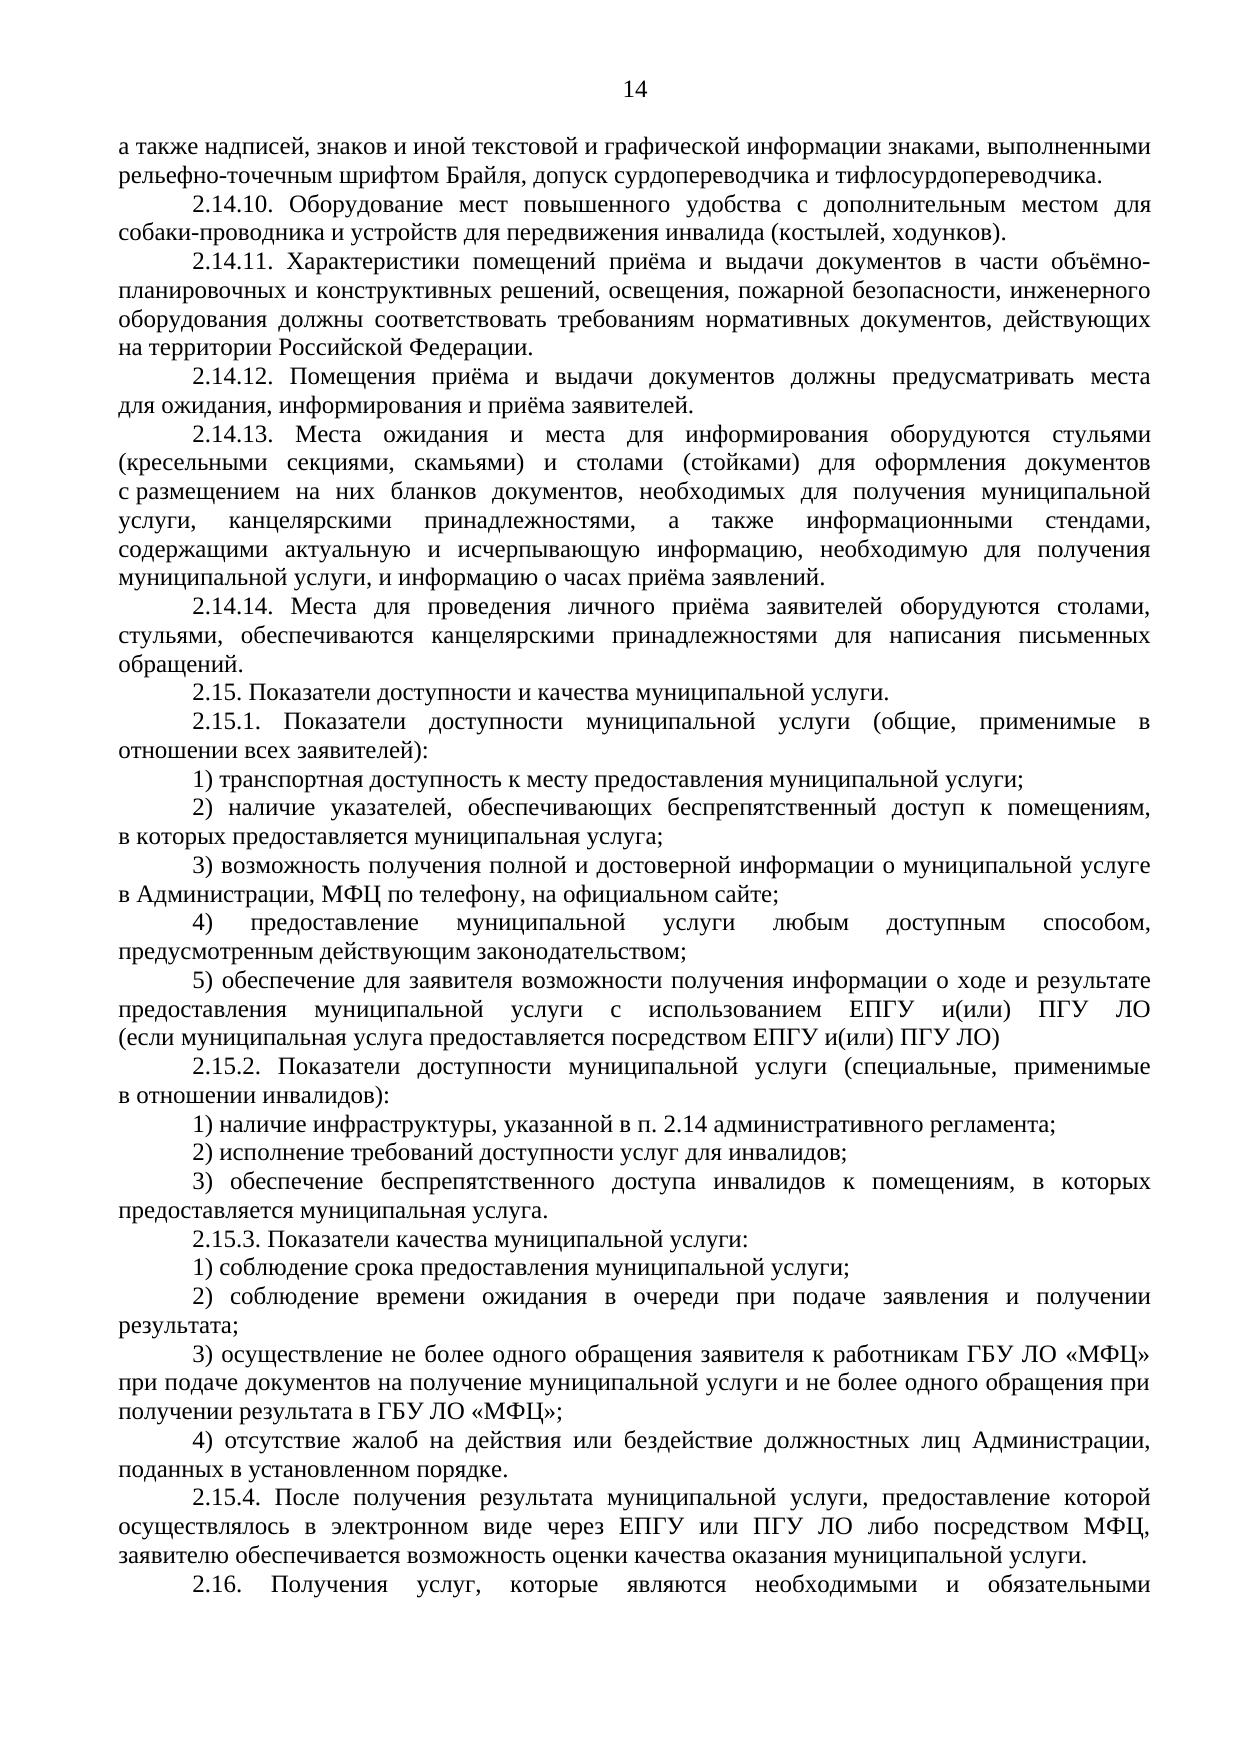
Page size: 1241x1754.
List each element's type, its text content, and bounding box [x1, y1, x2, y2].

text 2.14.14. Места для проведения личного приёма заявителей оборудуются столами, стульями, обеспечиваются канцелярскими принадлежностями для написания письменных обращений. [118, 591, 1152, 677]
text 4) предоставление муниципальной услуги любым доступным способом, предусмотренным действующим законодательством; [118, 907, 1152, 965]
text 2) наличие указателей, обеспечивающих беспрепятственный доступ к помещениям, в которых предоставляется муниципальная услуга; [118, 792, 1152, 850]
text 2.14.13. Места ожидания и места для информирования оборудуются стульями (кресельными секциями, скамьями) и столами (стойками) для оформления документов с размещением на них бланков документов, необходимых для получения муниципальной услуги, канцелярскими принадлежностями, а также информационными стендами, содержащими актуальную и исчерпывающую информацию, необходимую для получения муниципальной услуги, и информацию о часах приёма заявлений. [118, 419, 1152, 591]
text 2.14.12. Помещения приёма и выдачи документов должны предусматривать места для ожидания, информирования и приёма заявителей. [118, 361, 1152, 419]
text 2) соблюдение времени ожидания в очереди при подаче заявления и получении результата; [118, 1281, 1152, 1339]
text 3) обеспечение беспрепятственного доступа инвалидов к помещениям, в которых предоставляется муниципальная услуга. [118, 1166, 1152, 1224]
text 1) транспортная доступность к месту предоставления муниципальной услуги; [118, 764, 1152, 792]
text 4) отсутствие жалоб на действия или бездействие должностных лиц Администрации, поданных в установленном порядке. [118, 1425, 1152, 1482]
text 2.15.1. Показатели доступности муниципальной услуги (общие, применимые в отношении всех заявителей): [118, 706, 1152, 764]
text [118, 1569, 1152, 1597]
text 2) исполнение требований доступности услуг для инвалидов; [118, 1137, 1152, 1166]
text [118, 131, 1152, 189]
text 1) соблюдение срока предоставления муниципальной услуги; [118, 1252, 1152, 1281]
text 3) возможность получения полной и достоверной информации о муниципальной услуге в Администрации, МФЦ по телефону, на официальном сайте; [118, 850, 1152, 907]
text 2.15.2. Показатели доступности муниципальной услуги (специальные, применимые в отношении инвалидов): [118, 1051, 1152, 1109]
text 2.15.4. После получения результата муниципальной услуги, предоставление которой осуществлялось в электронном виде через ЕПГУ или ПГУ ЛО либо посредством МФЦ, заявителю обеспечивается возможность оценки качества оказания муниципальной услуги. [118, 1482, 1152, 1569]
text 1) наличие инфраструктуры, указанной в п. 2.14 административного регламента; [118, 1109, 1152, 1137]
text 3) осуществление не более одного обращения заявителя к работникам ГБУ ЛО «МФЦ» при подаче документов на получение муниципальной услуги и не более одного обращения при получении результата в ГБУ ЛО «МФЦ»; [118, 1339, 1152, 1425]
text 5) обеспечение для заявителя возможности получения информации о ходе и результате предоставления муниципальной услуги с использованием ЕПГУ и(или) ПГУ ЛО (если муниципальная услуга предоставляется посредством ЕПГУ и(или) ПГУ ЛО) [118, 965, 1152, 1051]
text 2.14.11. Характеристики помещений приёма и выдачи документов в части объёмно-планировочных и конструктивных решений, освещения, пожарной безопасности, инженерного оборудования должны соответствовать требованиям нормативных документов, действующих на территории Российской Федерации. [118, 246, 1152, 361]
text 2.15.3. Показатели качества муниципальной услуги: [118, 1224, 1152, 1252]
text 2.14.10. Оборудование мест повышенного удобства с дополнительным местом для собаки-проводника и устройств для передвижения инвалида (костылей, ходунков). [118, 189, 1152, 246]
text 2.15. Показатели доступности и качества муниципальной услуги. [118, 677, 1152, 706]
